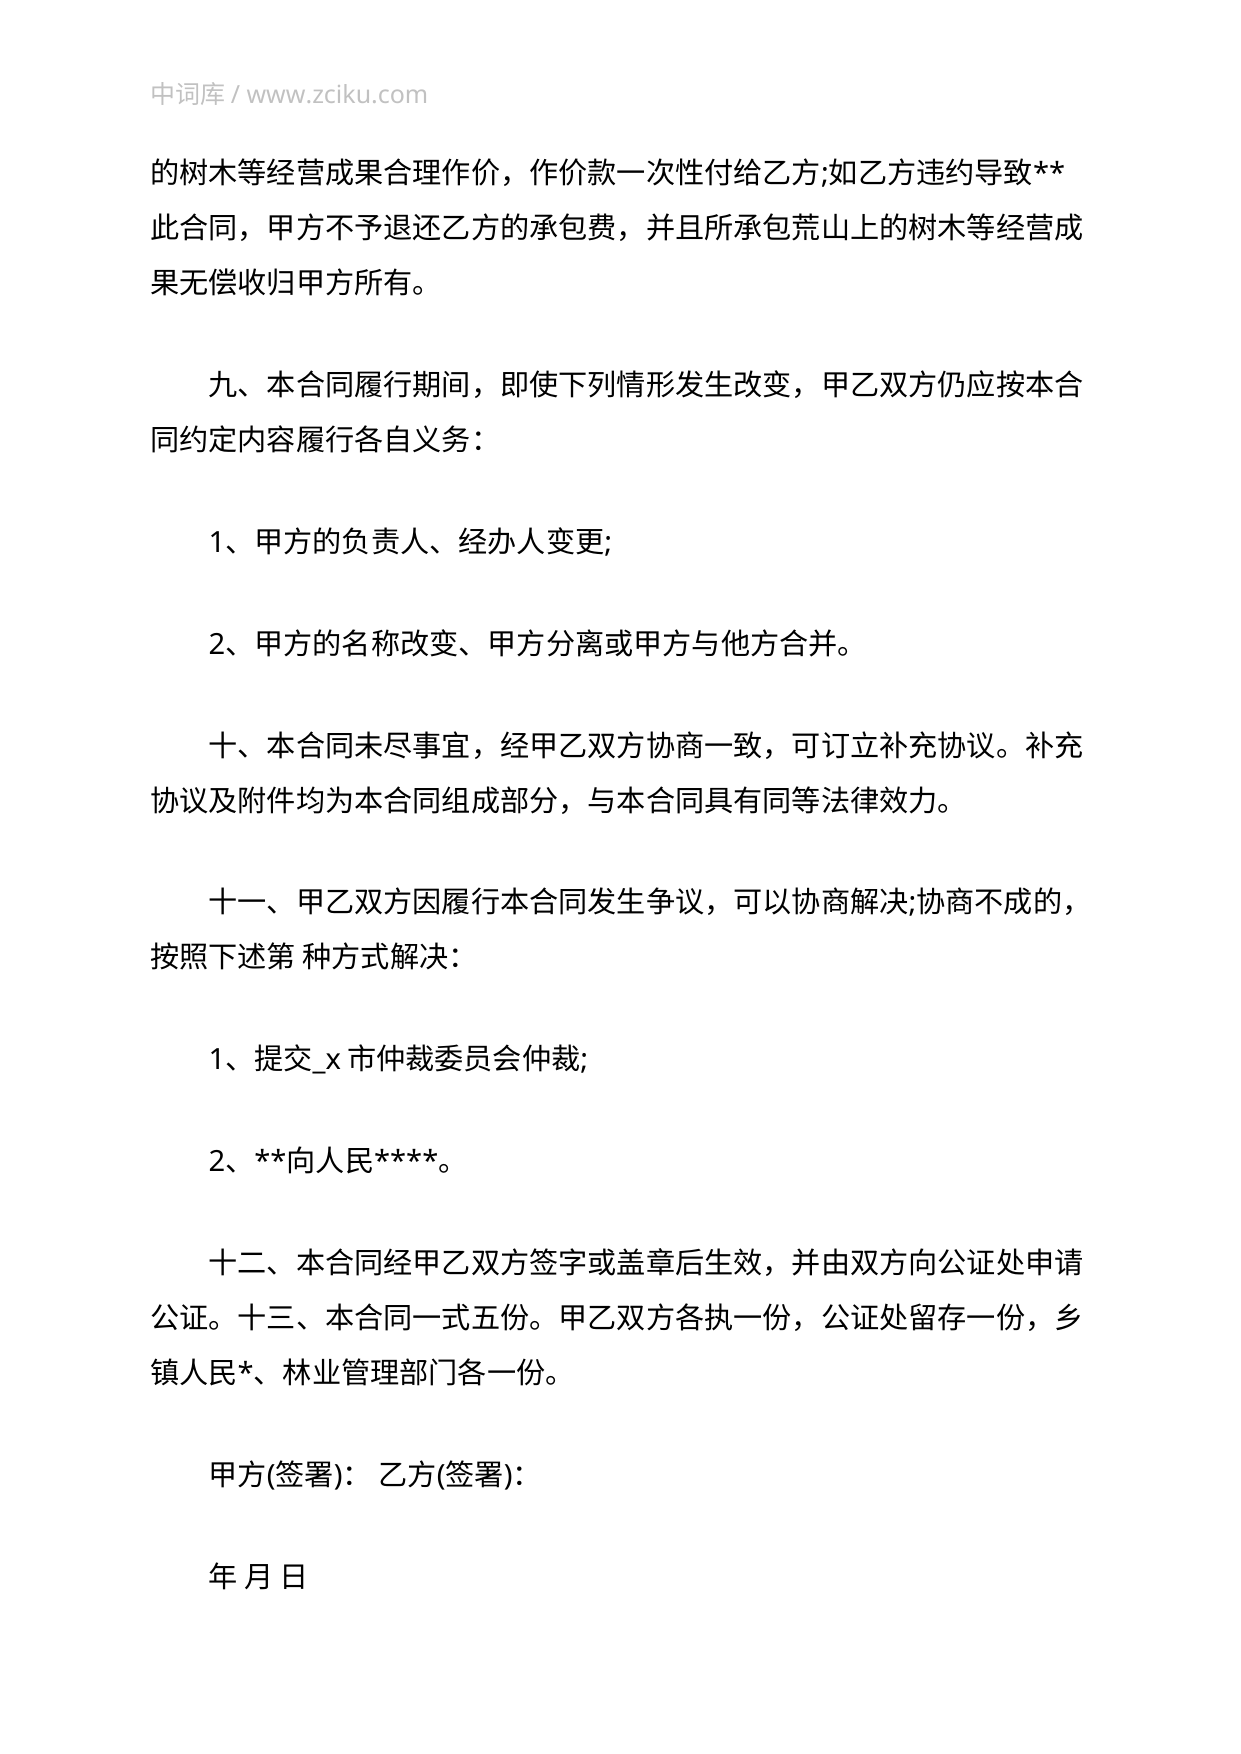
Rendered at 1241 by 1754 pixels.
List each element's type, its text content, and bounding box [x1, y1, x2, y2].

text 2、甲方的名称改变、甲方分离或甲方与他方合并。 [150, 620, 1090, 663]
text 年 月 日 [150, 1553, 1090, 1596]
text 2、**向人民****。 [150, 1138, 1090, 1180]
text 甲方(签署)： 乙方(签署)： [150, 1451, 1090, 1494]
text 九、本合同履行期间，即使下列情形发生改变，甲乙双方仍应按本合同约定内容履行各自义务： [150, 362, 1090, 459]
text 十一、甲乙双方因履行本合同发生争议，可以协商解决;协商不成的，按照下述第 种方式解决： [150, 879, 1090, 976]
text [150, 150, 1090, 302]
text 十、本合同未尽事宜，经甲乙双方协商一致，可订立补充协议。补充协议及附件均为本合同组成部分，与本合同具有同等法律效力。 [150, 722, 1090, 819]
text 1、甲方的负责人、经办人变更; [150, 518, 1090, 561]
text 十二、本合同经甲乙双方签字或盖章后生效，并由双方向公证处申请公证。十三、本合同一式五份。甲乙双方各执一份，公证处留存一份，乡镇人民*、林业管理部门各一份。 [150, 1240, 1090, 1392]
text 1、提交_x市仲裁委员会仲裁; [150, 1036, 1090, 1078]
